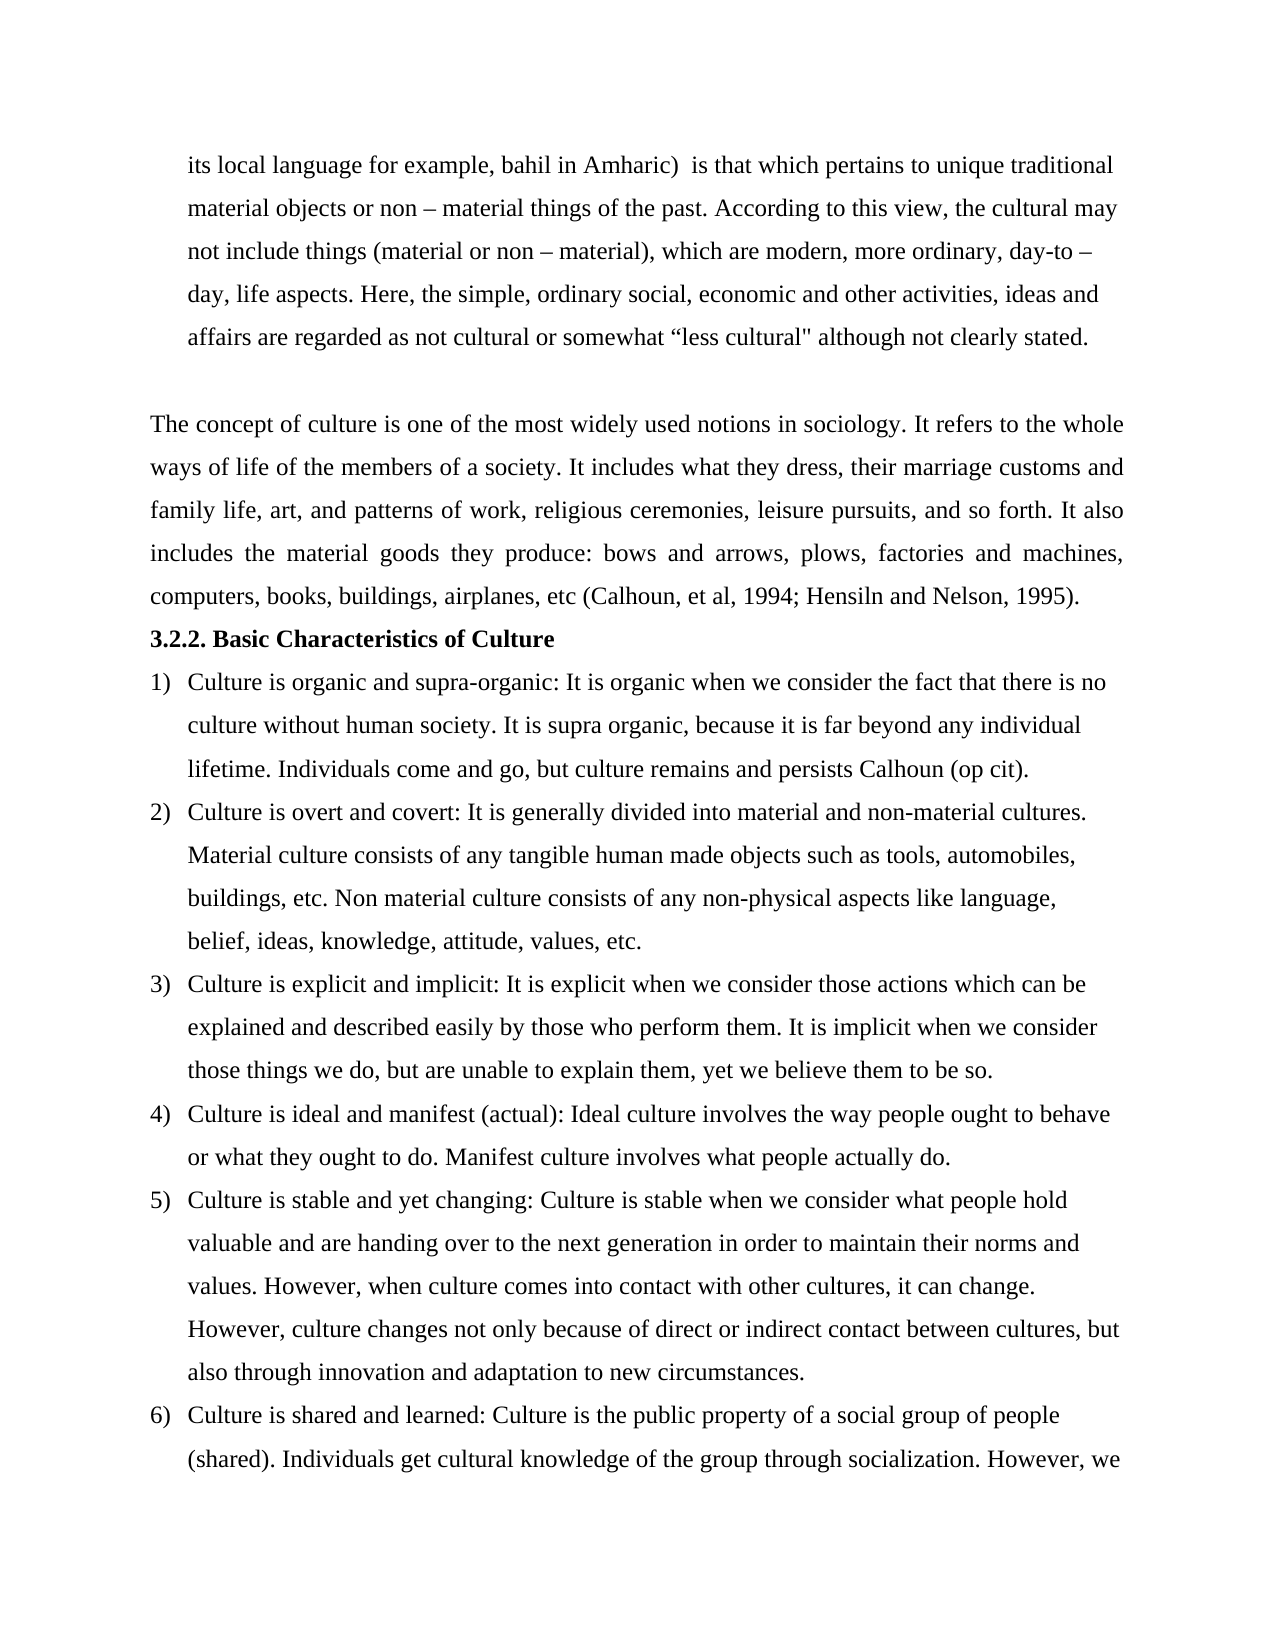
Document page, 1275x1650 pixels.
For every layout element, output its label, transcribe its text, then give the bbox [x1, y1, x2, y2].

text 3.2.2. Basic Characteristics of Culture [150, 624, 1125, 653]
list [150, 1401, 1125, 1472]
list Culture is ideal and manifest (actual): Ideal culture involves the way people ought to behave or what they ought to do. Manifest culture involves what people actually do. [150, 1099, 1125, 1171]
list Culture is overt and covert: It is generally divided into material and non-material cultures. Material culture consists of any tangible human made objects such as tools, automobiles, buildings, etc. Non material culture consists of any non-physical aspects like language, belief, ideas, knowledge, attitude, values, etc. [150, 797, 1125, 955]
list Culture is explicit and implicit: It is explicit when we consider those actions which can be explained and described easily by those who perform them. It is implicit when we consider those things we do, but are unable to explain them, yet we believe them to be so. [150, 969, 1125, 1084]
text The concept of culture is one of the most widely used notions in sociology. It refers to the whole ways of life of the members of a society. It includes what they dress, their marriage customs and family life, art, and patterns of work, religious ceremonies, leisure pursuits, and so forth. It also includes the material goods they produce: bows and arrows, plows, factories and machines, computers, books, buildings, airplanes, etc (Calhoun, et al, 1994; Hensiln and Nelson, 1995). [150, 409, 1125, 610]
list Culture is stable and yet changing: Culture is stable when we consider what people hold valuable and are handing over to the next generation in order to maintain their norms and values. However, when culture comes into contact with other cultures, it can change. However, culture changes not only because of direct or indirect contact between cultures, but also through innovation and adaptation to new circumstances. [150, 1185, 1125, 1386]
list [150, 150, 1125, 351]
list Culture is organic and supra-organic: It is organic when we consider the fact that there is no culture without human society. It is supra organic, because it is far beyond any individual lifetime. Individuals come and go, but culture remains and persists Calhoun (op cit). [150, 667, 1125, 782]
